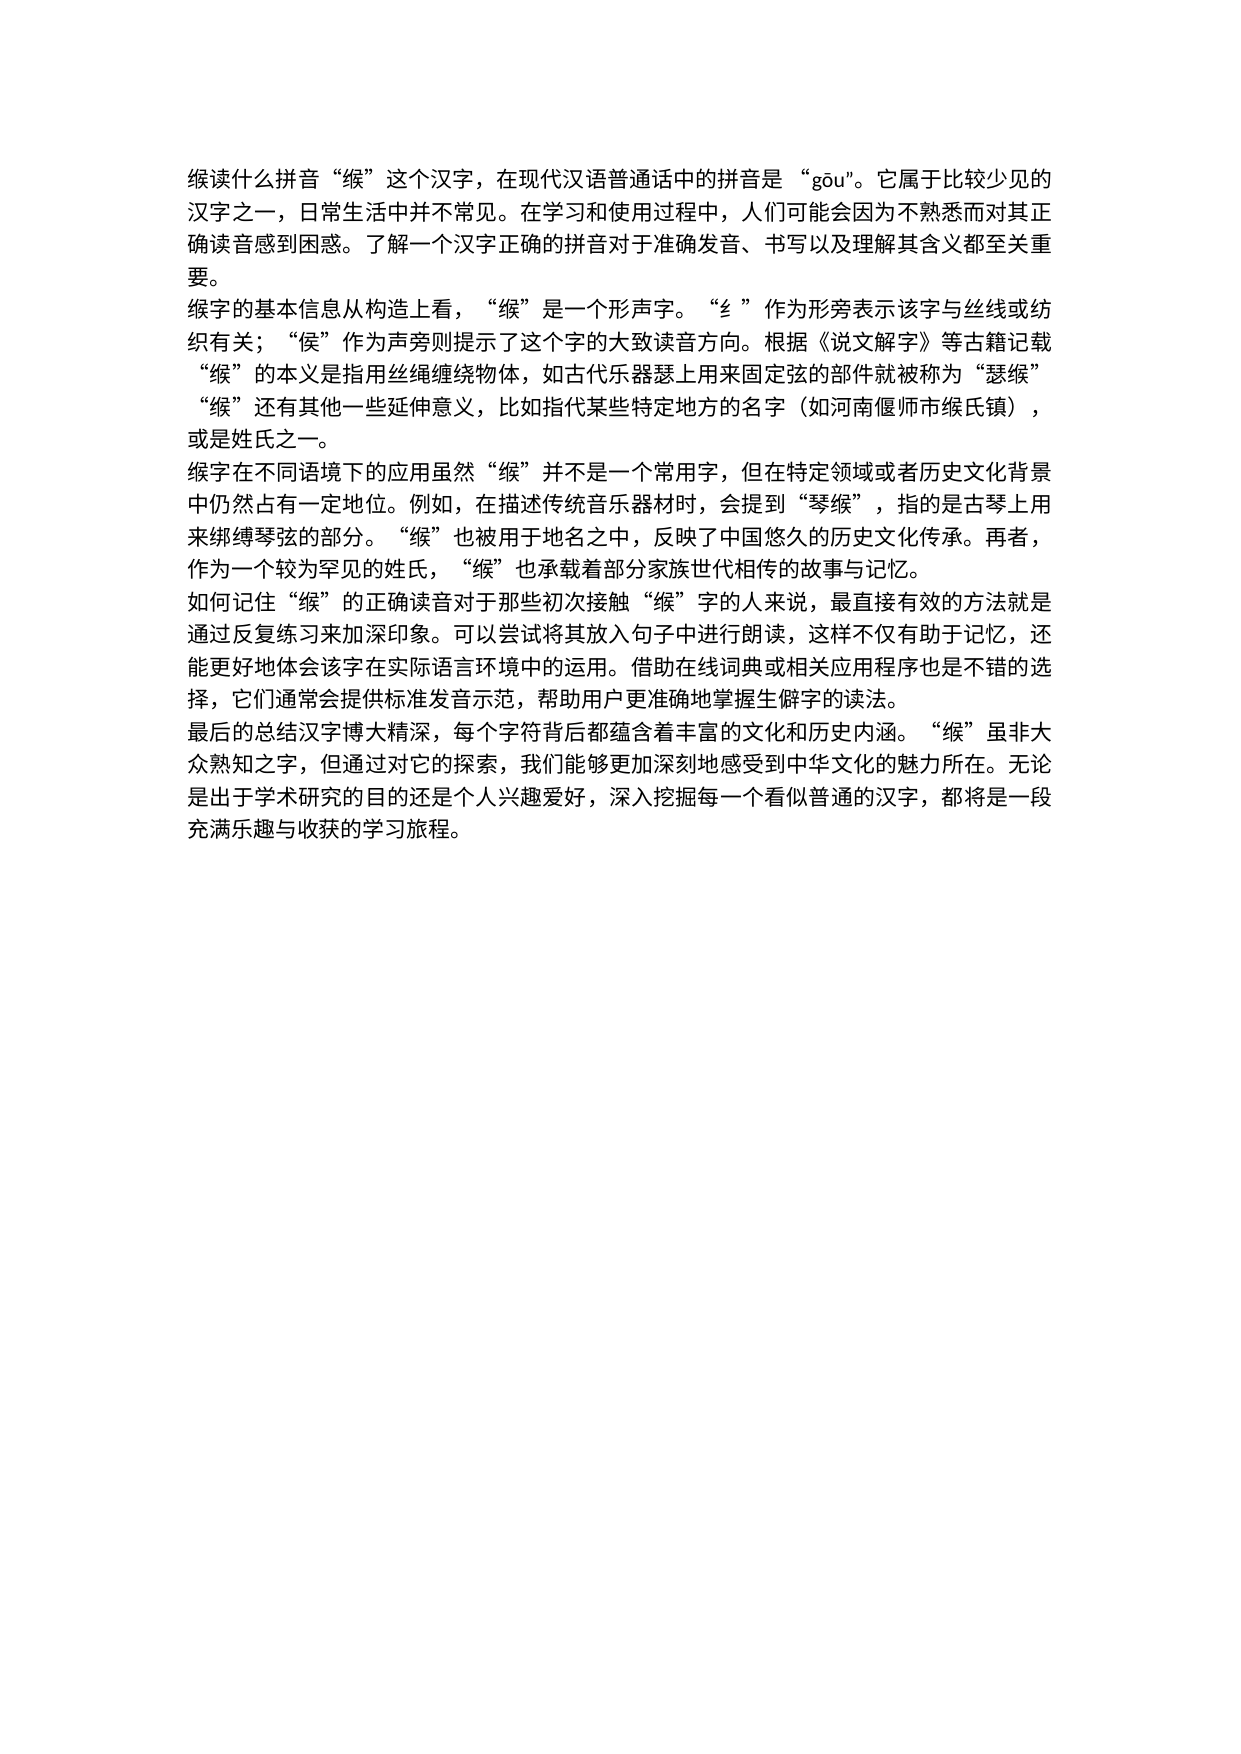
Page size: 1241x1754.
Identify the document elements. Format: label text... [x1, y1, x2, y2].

text 最后的总结汉字博大精深，每个字符背后都蕴含着丰富的文化和历史内涵。“缑”虽非大众熟知之字，但通过对它的探索，我们能够更加深刻地感受到中华文化的魅力所在。无论是出于学术研究的目的还是个人兴趣爱好，深入挖掘每一个看似普通的汉字，都将是一段充满乐趣与收获的学习旅程。 [187, 714, 1053, 844]
text 缑读什么拼音“缑”这个汉字，在现代汉语普通话中的拼音是 “gōu”。它属于比较少见的汉字之一，日常生活中并不常见。在学习和使用过程中，人们可能会因为不熟悉而对其正确读音感到困惑。了解一个汉字正确的拼音对于准确发音、书写以及理解其含义都至关重要。 [187, 162, 1053, 292]
text 缑字的基本信息从构造上看，“缑”是一个形声字。“纟”作为形旁表示该字与丝线或纺织有关；“侯”作为声旁则提示了这个字的大致读音方向。根据《说文解字》等古籍记载，“缑”的本义是指用丝绳缠绕物体，如古代乐器瑟上用来固定弦的部件就被称为“瑟缑”。“缑”还有其他一些延伸意义，比如指代某些特定地方的名字（如河南偃师市缑氏镇），或是姓氏之一。 [187, 292, 1053, 454]
text 如何记住“缑”的正确读音对于那些初次接触“缑”字的人来说，最直接有效的方法就是通过反复练习来加深印象。可以尝试将其放入句子中进行朗读，这样不仅有助于记忆，还能更好地体会该字在实际语言环境中的运用。借助在线词典或相关应用程序也是不错的选择，它们通常会提供标准发音示范，帮助用户更准确地掌握生僻字的读法。 [187, 584, 1053, 714]
text 缑字在不同语境下的应用虽然“缑”并不是一个常用字，但在特定领域或者历史文化背景中仍然占有一定地位。例如，在描述传统音乐器材时，会提到“琴缑”，指的是古琴上用来绑缚琴弦的部分。“缑”也被用于地名之中，反映了中国悠久的历史文化传承。再者，作为一个较为罕见的姓氏，“缑”也承载着部分家族世代相传的故事与记忆。 [187, 454, 1053, 584]
